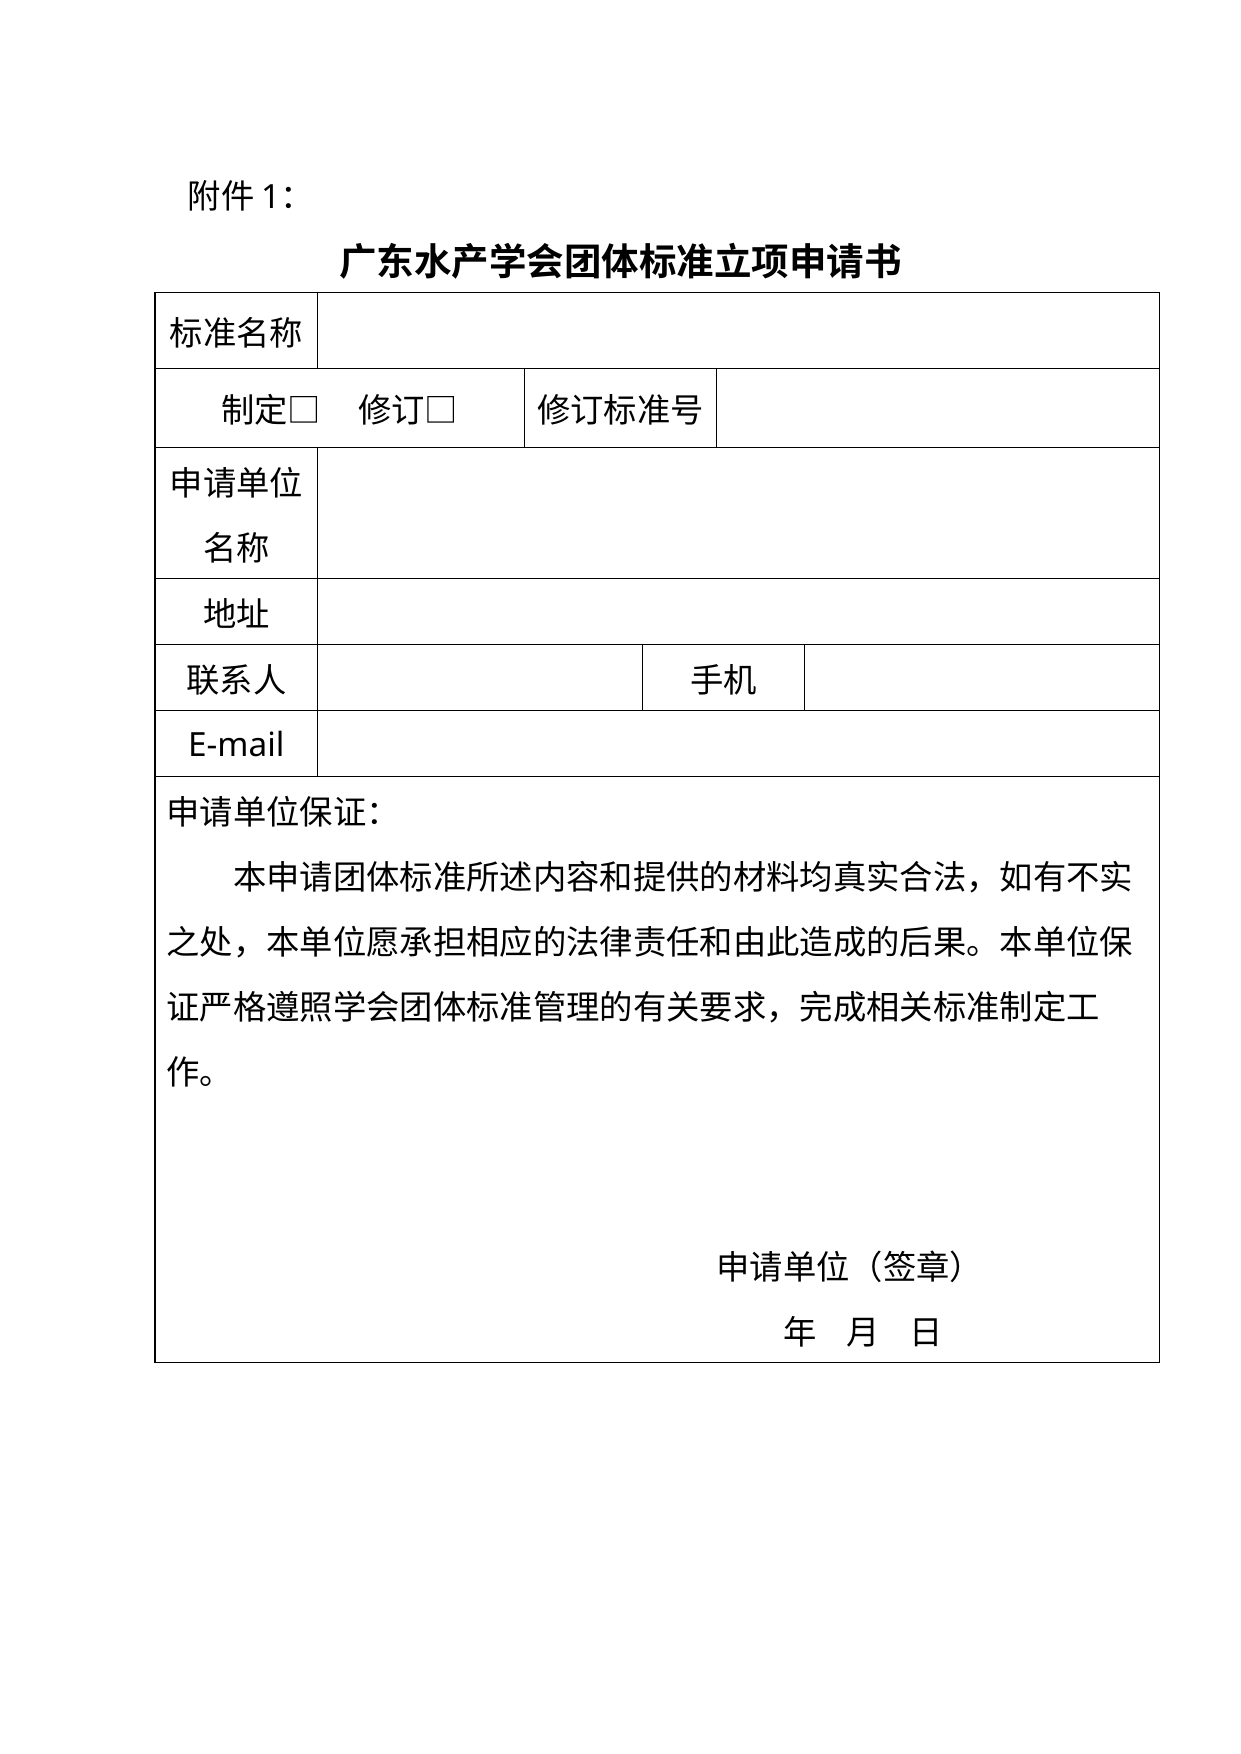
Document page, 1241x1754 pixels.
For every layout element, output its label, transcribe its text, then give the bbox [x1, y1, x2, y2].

table_cell 申请单位 名称 [156, 448, 317, 578]
table_cell [805, 645, 1159, 710]
table_cell [318, 579, 1159, 644]
table_cell 地址 [156, 579, 317, 644]
table_cell 手机 [643, 645, 804, 710]
table_cell [318, 711, 1159, 776]
text 广东水产学会团体标准立项申请书 [187, 227, 1053, 292]
text 附件1： [187, 162, 1053, 227]
table_cell E-mail [156, 711, 317, 776]
table_cell [318, 645, 642, 710]
table_cell [318, 448, 1159, 578]
table_header 标准名称 [156, 293, 317, 368]
table_cell 制定□ 修订□ [156, 369, 524, 447]
table_cell 联系人 [156, 645, 317, 710]
table_header [318, 293, 1159, 368]
table_cell 申请单位保证： 本申请团体标准所述内容和提供的材料均真实合法，如有不实之处，本单位愿承担相应的法律责任和由此造成的后果。本单位保证严格遵照学会团体标准管理的有关要求，完成相关标准制定工作。 申请单位（签章） 年 月 日 [156, 777, 1159, 1362]
table_cell 修订标准号 [525, 369, 716, 447]
table_cell [717, 369, 1159, 447]
